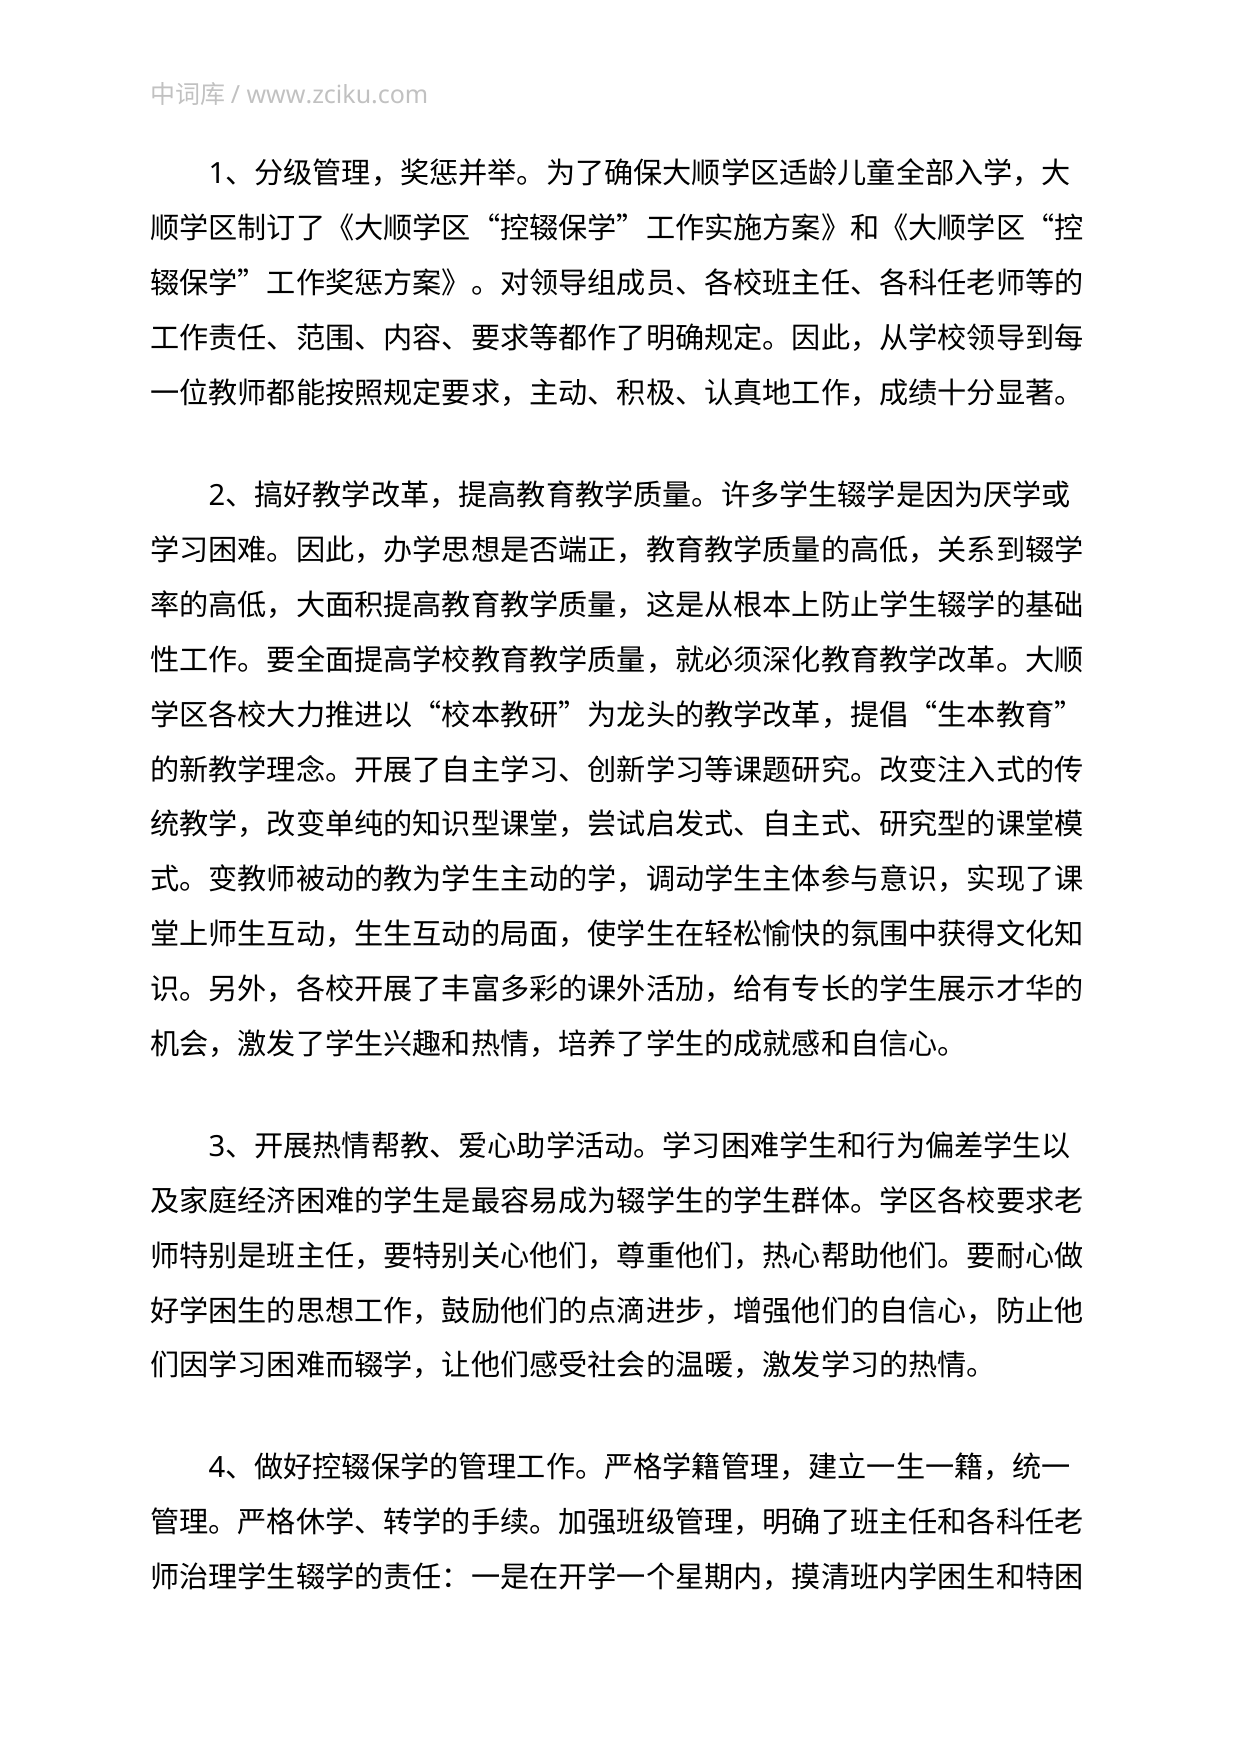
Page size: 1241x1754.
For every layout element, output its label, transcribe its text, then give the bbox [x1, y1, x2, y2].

text 3、开展热情帮教、爱心助学活动。学习困难学生和行为偏差学生以及家庭经济困难的学生是最容易成为辍学生的学生群体。学区各校要求老师特别是班主任，要特别关心他们，尊重他们，热心帮助他们。要耐心做好学困生的思想工作，鼓励他们的点滴进步，增强他们的自信心，防止他们因学习困难而辍学，让他们感受社会的温暖，激发学习的热情。 [150, 1122, 1090, 1384]
text 2、搞好教学改革，提高教育教学质量。许多学生辍学是因为厌学或学习困难。因此，办学思想是否端正，教育教学质量的高低，关系到辍学率的高低，大面积提高教育教学质量，这是从根本上防止学生辍学的基础性工作。要全面提高学校教育教学质量，就必须深化教育教学改革。大顺学区各校大力推进以“校本教研”为龙头的教学改革，提倡“生本教育”的新教学理念。开展了自主学习、创新学习等课题研究。改变注入式的传统教学，改变单纯的知识型课堂，尝试启发式、自主式、研究型的课堂模式。变教师被动的教为学生主动的学，调动学生主体参与意识，实现了课堂上师生互动，生生互动的局面，使学生在轻松愉快的氛围中获得文化知识。另外，各校开展了丰富多彩的课外活劢，给有专长的学生展示才华的机会，激发了学生兴趣和热情，培养了学生的成就感和自信心。 [150, 471, 1090, 1063]
text 1、分级管理，奖惩并举。为了确保大顺学区适龄儿童全部入学，大顺学区制订了《大顺学区“控辍保学”工作实施方案》和《大顺学区“控辍保学”工作奖惩方案》。对领导组成员、各校班主任、各科任老师等的工作责任、范围、内容、要求等都作了明确规定。因此，从学校领导到每一位教师都能按照规定要求，主动、积极、认真地工作，成绩十分显著。 [150, 150, 1090, 412]
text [150, 1444, 1090, 1596]
